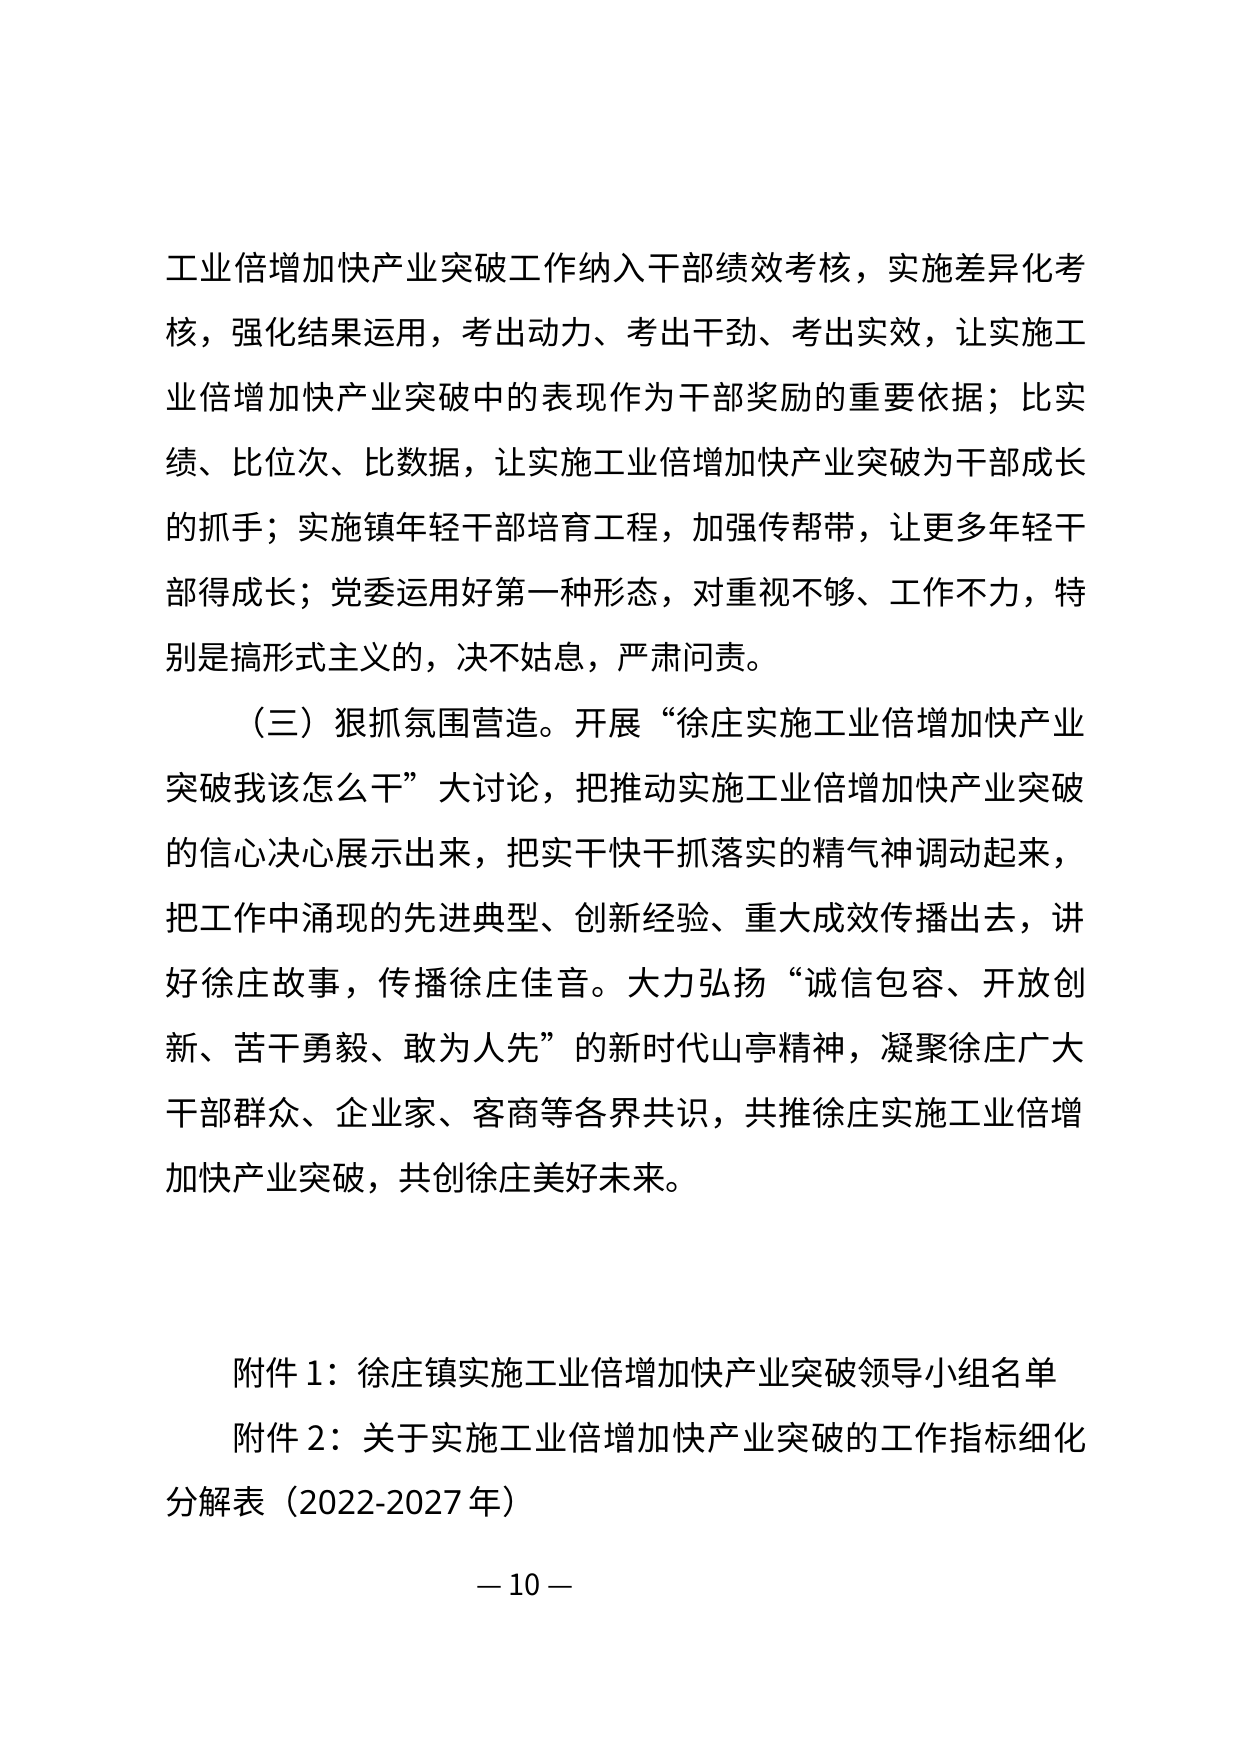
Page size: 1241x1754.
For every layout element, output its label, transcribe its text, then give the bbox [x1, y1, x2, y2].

text 附件1：徐庄镇实施工业倍增加快产业突破领导小组名单 [165, 1338, 1087, 1403]
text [165, 233, 1087, 688]
text （三）狠抓氛围营造。开展“徐庄实施工业倍增加快产业突破我该怎么干”大讨论，把推动实施工业倍增加快产业突破的信心决心展示出来，把实干快干抓落实的精气神调动起来，把工作中涌现的先进典型、创新经验、重大成效传播出去，讲好徐庄故事，传播徐庄佳音。大力弘扬“诚信包容、开放创新、苦干勇毅、敢为人先”的新时代山亭精神，凝聚徐庄广大干部群众、企业家、客商等各界共识，共推徐庄实施工业倍增加快产业突破，共创徐庄美好未来。 [165, 688, 1087, 1208]
text 附件2：关于实施工业倍增加快产业突破的工作指标细化分解表（2022-2027年） [165, 1403, 1087, 1533]
